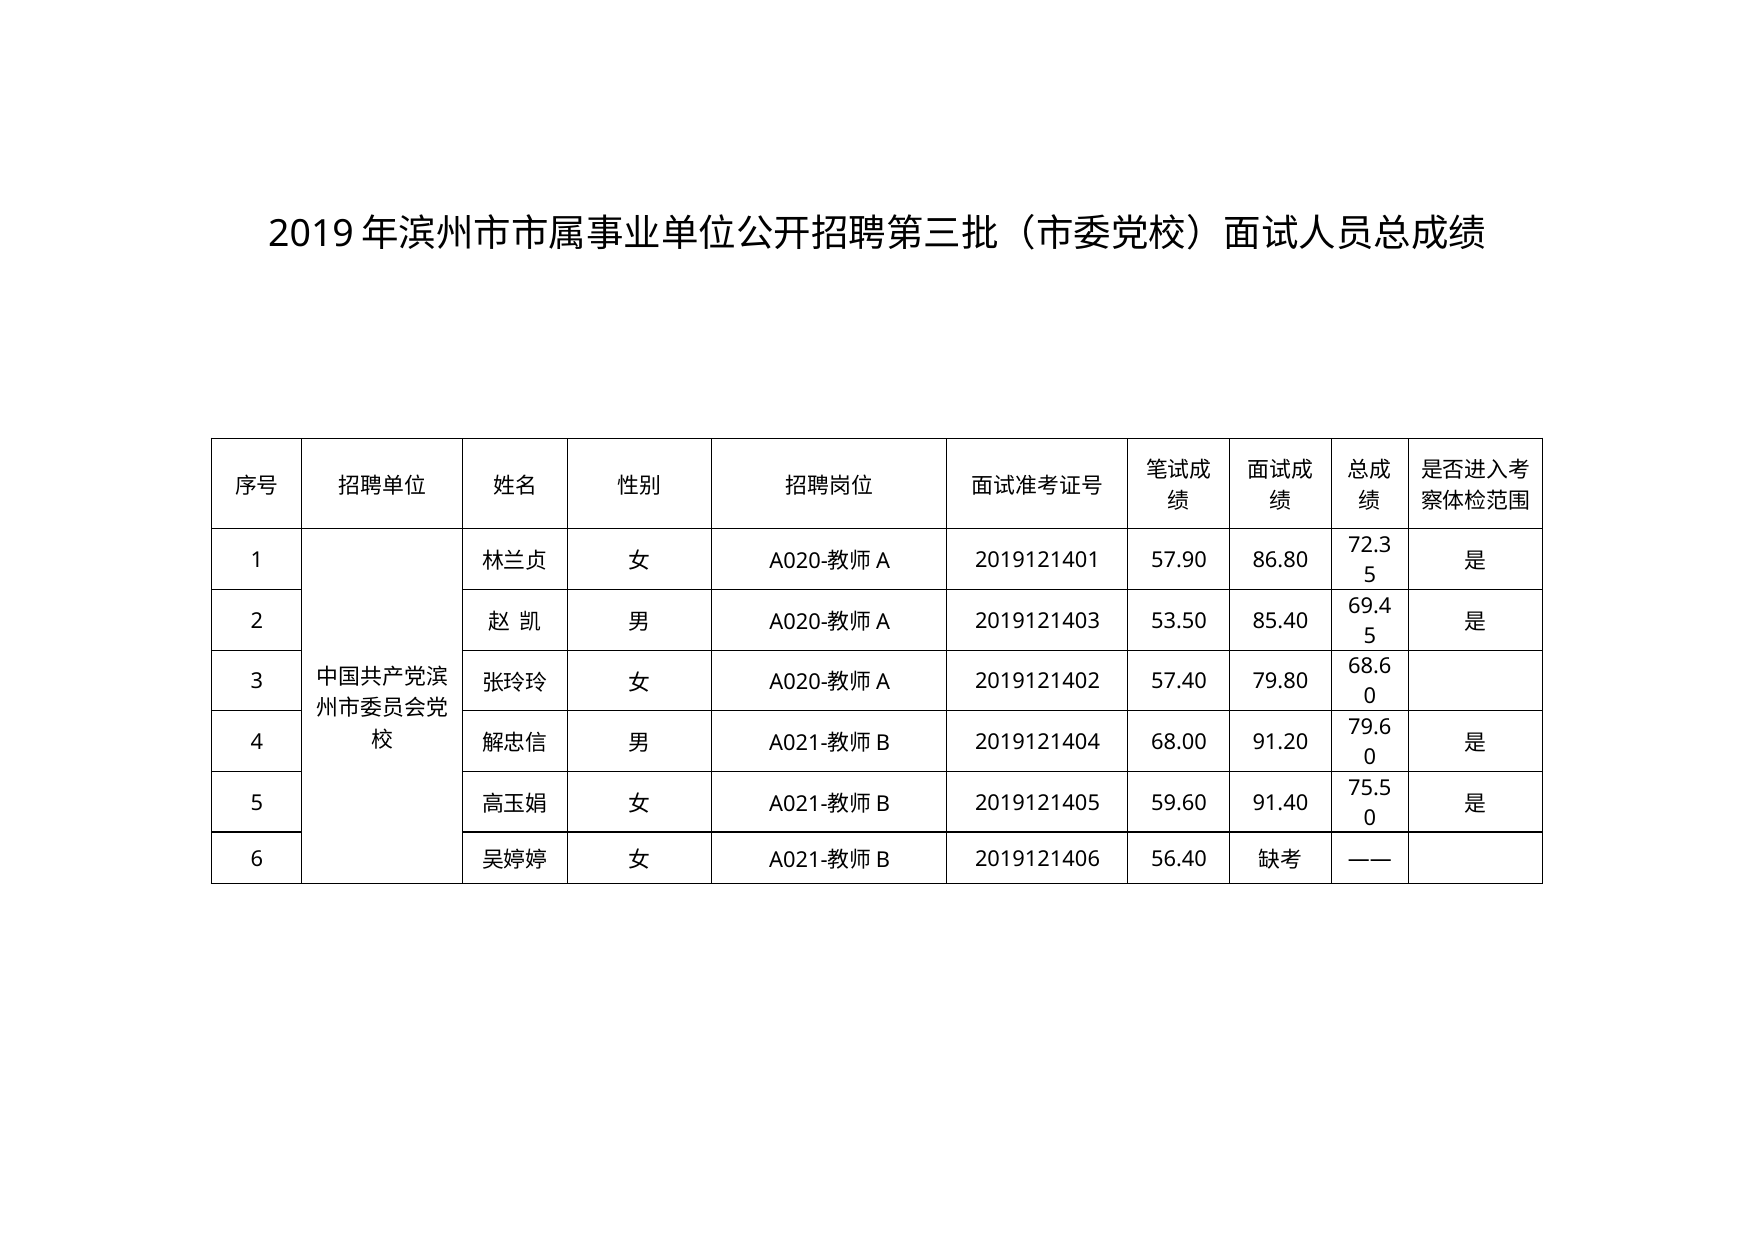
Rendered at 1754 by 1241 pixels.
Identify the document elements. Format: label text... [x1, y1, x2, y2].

table_cell 吴婷婷 [463, 833, 567, 883]
table_cell 79.60 [1332, 711, 1408, 771]
table_cell 56.40 [1128, 833, 1229, 883]
table_header 面试成绩 [1230, 439, 1331, 528]
table_cell 女 [568, 833, 711, 883]
table_cell 3 [212, 651, 301, 710]
table_cell 张玲玲 [463, 651, 567, 710]
table_cell A021-教师B [712, 833, 946, 883]
table_cell 高玉娟 [463, 772, 567, 831]
table_cell 75.50 [1332, 772, 1408, 831]
table_cell 4 [212, 711, 301, 771]
table_cell 林兰贞 [463, 529, 567, 589]
table_cell 中国共产党滨州市委员会党校 [302, 529, 462, 883]
table_cell A020-教师A [712, 590, 946, 649]
table_header 招聘单位 [302, 439, 462, 528]
table_cell 5 [212, 772, 301, 831]
table_cell A021-教师B [712, 711, 946, 771]
table_cell —— [1332, 833, 1408, 883]
table_cell 68.60 [1332, 651, 1408, 710]
table_cell 赵 凯 [463, 590, 567, 649]
table_cell 男 [568, 590, 711, 649]
table_cell 59.60 [1128, 772, 1229, 831]
table_cell A021-教师B [712, 772, 946, 831]
table_header 是否进入考察体检范围 [1409, 439, 1542, 528]
table_header 序号 [212, 439, 301, 528]
table_cell 女 [568, 529, 711, 589]
table_cell [1409, 833, 1542, 883]
table_cell 53.50 [1128, 590, 1229, 649]
text 2019年滨州市市属事业单位公开招聘第三批（市委党校）面试人员总成绩 [150, 198, 1604, 263]
table_cell 女 [568, 772, 711, 831]
table_cell 91.40 [1230, 772, 1331, 831]
table_cell 是 [1409, 590, 1542, 649]
table_cell 2 [212, 590, 301, 649]
table_cell 2019121405 [947, 772, 1127, 831]
table_cell 2019121406 [947, 833, 1127, 883]
table_cell 女 [568, 651, 711, 710]
table_cell 91.20 [1230, 711, 1331, 771]
table_cell 2019121403 [947, 590, 1127, 649]
table_cell 69.45 [1332, 590, 1408, 649]
table_cell 1 [212, 529, 301, 589]
table_header 笔试成绩 [1128, 439, 1229, 528]
table_cell 解忠信 [463, 711, 567, 771]
table_header 性别 [568, 439, 711, 528]
table_cell 缺考 [1230, 833, 1331, 883]
table_cell 85.40 [1230, 590, 1331, 649]
table_cell 6 [212, 833, 301, 883]
table_cell 是 [1409, 529, 1542, 589]
table_cell [1409, 651, 1542, 710]
table_header 总成绩 [1332, 439, 1408, 528]
table_cell 57.40 [1128, 651, 1229, 710]
table_header 姓名 [463, 439, 567, 528]
table_cell 68.00 [1128, 711, 1229, 771]
table_cell 2019121402 [947, 651, 1127, 710]
table_cell 2019121404 [947, 711, 1127, 771]
table_cell 男 [568, 711, 711, 771]
table_header 招聘岗位 [712, 439, 946, 528]
table_cell 是 [1409, 772, 1542, 831]
table_cell 2019121401 [947, 529, 1127, 589]
table_cell 是 [1409, 711, 1542, 771]
table_header 面试准考证号 [947, 439, 1127, 528]
table_cell 72.35 [1332, 529, 1408, 589]
table_cell A020-教师A [712, 651, 946, 710]
table_cell 57.90 [1128, 529, 1229, 589]
table_cell 86.80 [1230, 529, 1331, 589]
table_cell A020-教师A [712, 529, 946, 589]
table_cell 79.80 [1230, 651, 1331, 710]
